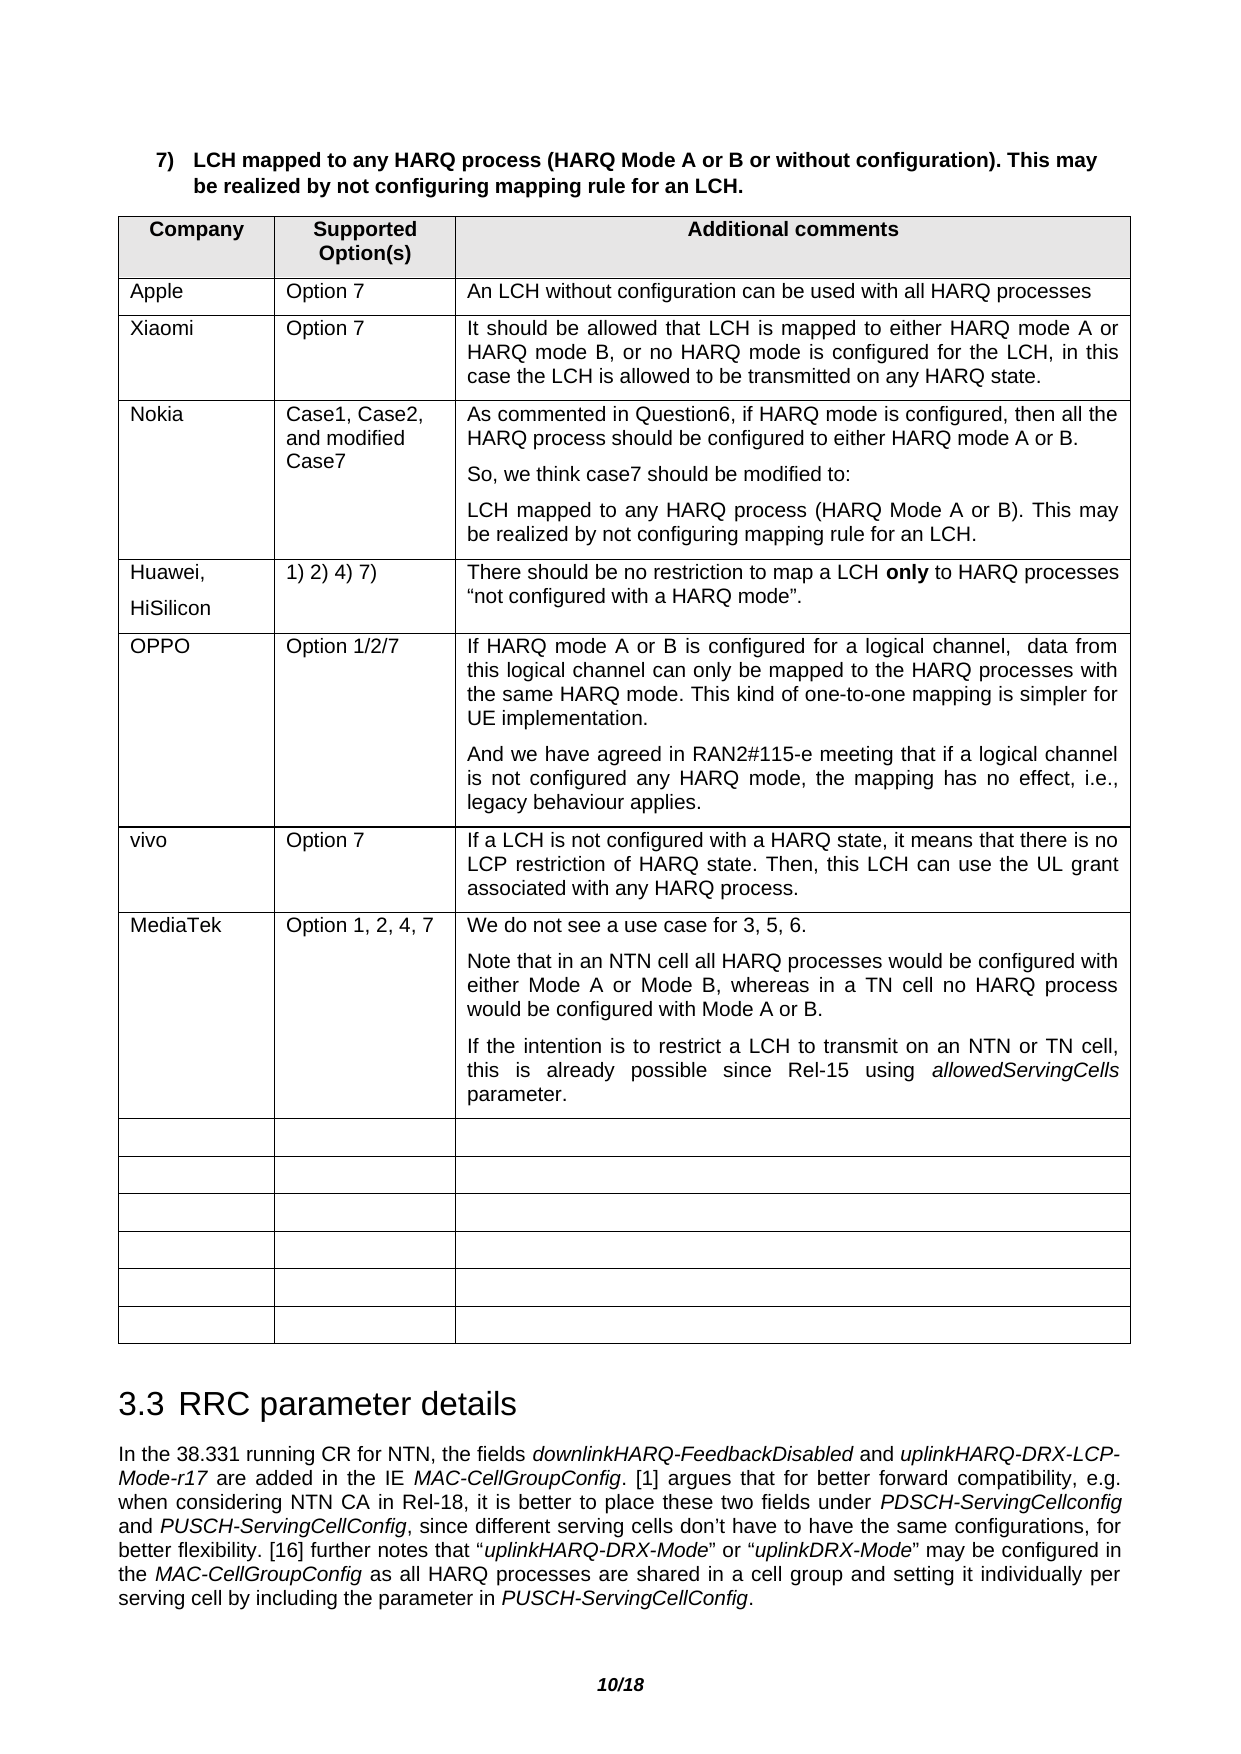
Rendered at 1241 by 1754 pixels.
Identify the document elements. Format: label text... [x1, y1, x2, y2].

table_cell As commented in Question6, if HARQ mode is configured, then all the HARQ process should be configured to either HARQ mode A or B. So, we think case7 should be modified to: LCH mapped to any HARQ process (HARQ Mode A or B). This may be realized by not configuring mapping rule for an LCH. [456, 401, 1130, 559]
table_cell [275, 1269, 455, 1306]
table_cell Option 1/2/7 [275, 634, 455, 826]
text In the 38.331 running CR for NTN, the fields downlinkHARQ-FeedbackDisabled and uplinkHARQ-DRX-LCP-Mode-r17 are added in the IE MAC-CellGroupConfig. [1] argues that for better forward compatibility, e.g. when considering NTN CA in Rel-18, it is better to place these two fields under PDSCH-ServingCellconfig and PUSCH-ServingCellConfig, since different serving cells don’t have to have the same configurations, for better flexibility. [16] further notes that “uplinkHARQ-DRX-Mode” or “uplinkDRX-Mode” may be configured in the MAC-CellGroupConfig as all HARQ processes are shared in a cell group and setting it individually per serving cell by including the parameter in PUSCH-ServingCellConfig. [118, 1442, 1122, 1609]
table_cell An LCH without configuration can be used with all HARQ processes [456, 279, 1130, 315]
table_cell [456, 1119, 1130, 1156]
table_cell [119, 1119, 274, 1156]
table_cell Case1, Case2, and modified Case7 [275, 401, 455, 559]
table_header Company [119, 217, 274, 277]
table_header Additional comments [456, 217, 1130, 277]
table_cell We do not see a use case for 3, 5, 6. Note that in an NTN cell all HARQ processes would be configured with either Mode A or Mode B, whereas in a TN cell no HARQ process would be configured with Mode A or B. If the intention is to restrict a LCH to transmit on an NTN or TN cell, this is already possible since Rel-15 using allowedServingCells parameter. [456, 913, 1130, 1118]
table_cell If HARQ mode A or B is configured for a logical channel, data from this logical channel can only be mapped to the HARQ processes with the same HARQ mode. This kind of one-to-one mapping is simpler for UE implementation. And we have agreed in RAN2#115-e meeting that if a logical channel is not configured any HARQ mode, the mapping has no effect, i.e., legacy behaviour applies. [456, 634, 1130, 826]
table_cell [456, 1307, 1130, 1343]
table_cell [119, 1307, 274, 1343]
table_cell Huawei, HiSilicon [119, 560, 274, 633]
table_cell vivo [119, 828, 274, 912]
table_cell If a LCH is not configured with a HARQ state, it means that there is no LCP restriction of HARQ state. Then, this LCH can use the UL grant associated with any HARQ process. [456, 828, 1130, 912]
table_cell [119, 1194, 274, 1231]
table_cell OPPO [119, 634, 274, 826]
table_cell Nokia [119, 401, 274, 559]
table_cell [456, 1269, 1130, 1306]
table_cell [275, 1232, 455, 1268]
table_cell Option 7 [275, 279, 455, 315]
table_cell Option 1, 2, 4, 7 [275, 913, 455, 1118]
table_header Supported Option(s) [275, 217, 455, 277]
table_cell [275, 1194, 455, 1231]
table_cell [456, 1157, 1130, 1193]
table_cell It should be allowed that LCH is mapped to either HARQ mode A or HARQ mode B, or no HARQ mode is configured for the LCH, in this case the LCH is allowed to be transmitted on any HARQ state. [456, 316, 1130, 400]
table_cell [119, 1157, 274, 1193]
table_cell [119, 1232, 274, 1268]
subtitle RRC parameter details [118, 1384, 1122, 1423]
table_cell [456, 1194, 1130, 1231]
table_cell There should be no restriction to map a LCH only to HARQ processes “not configured with a HARQ mode”. [456, 560, 1130, 633]
table_cell [275, 1119, 455, 1156]
table_cell Apple [119, 279, 274, 315]
table_cell Option 7 [275, 828, 455, 912]
table_cell Option 7 [275, 316, 455, 400]
table_cell Xiaomi [119, 316, 274, 400]
table_cell [456, 1232, 1130, 1268]
table_cell [275, 1157, 455, 1193]
table_cell MediaTek [119, 913, 274, 1118]
table_cell [275, 1307, 455, 1343]
table_cell 1) 2) 4) 7) [275, 560, 455, 633]
table_cell [119, 1269, 274, 1306]
list LCH mapped to any HARQ process (HARQ Mode A or B or without configuration). This may be realized by not configuring mapping rule for an LCH. [156, 148, 1122, 197]
